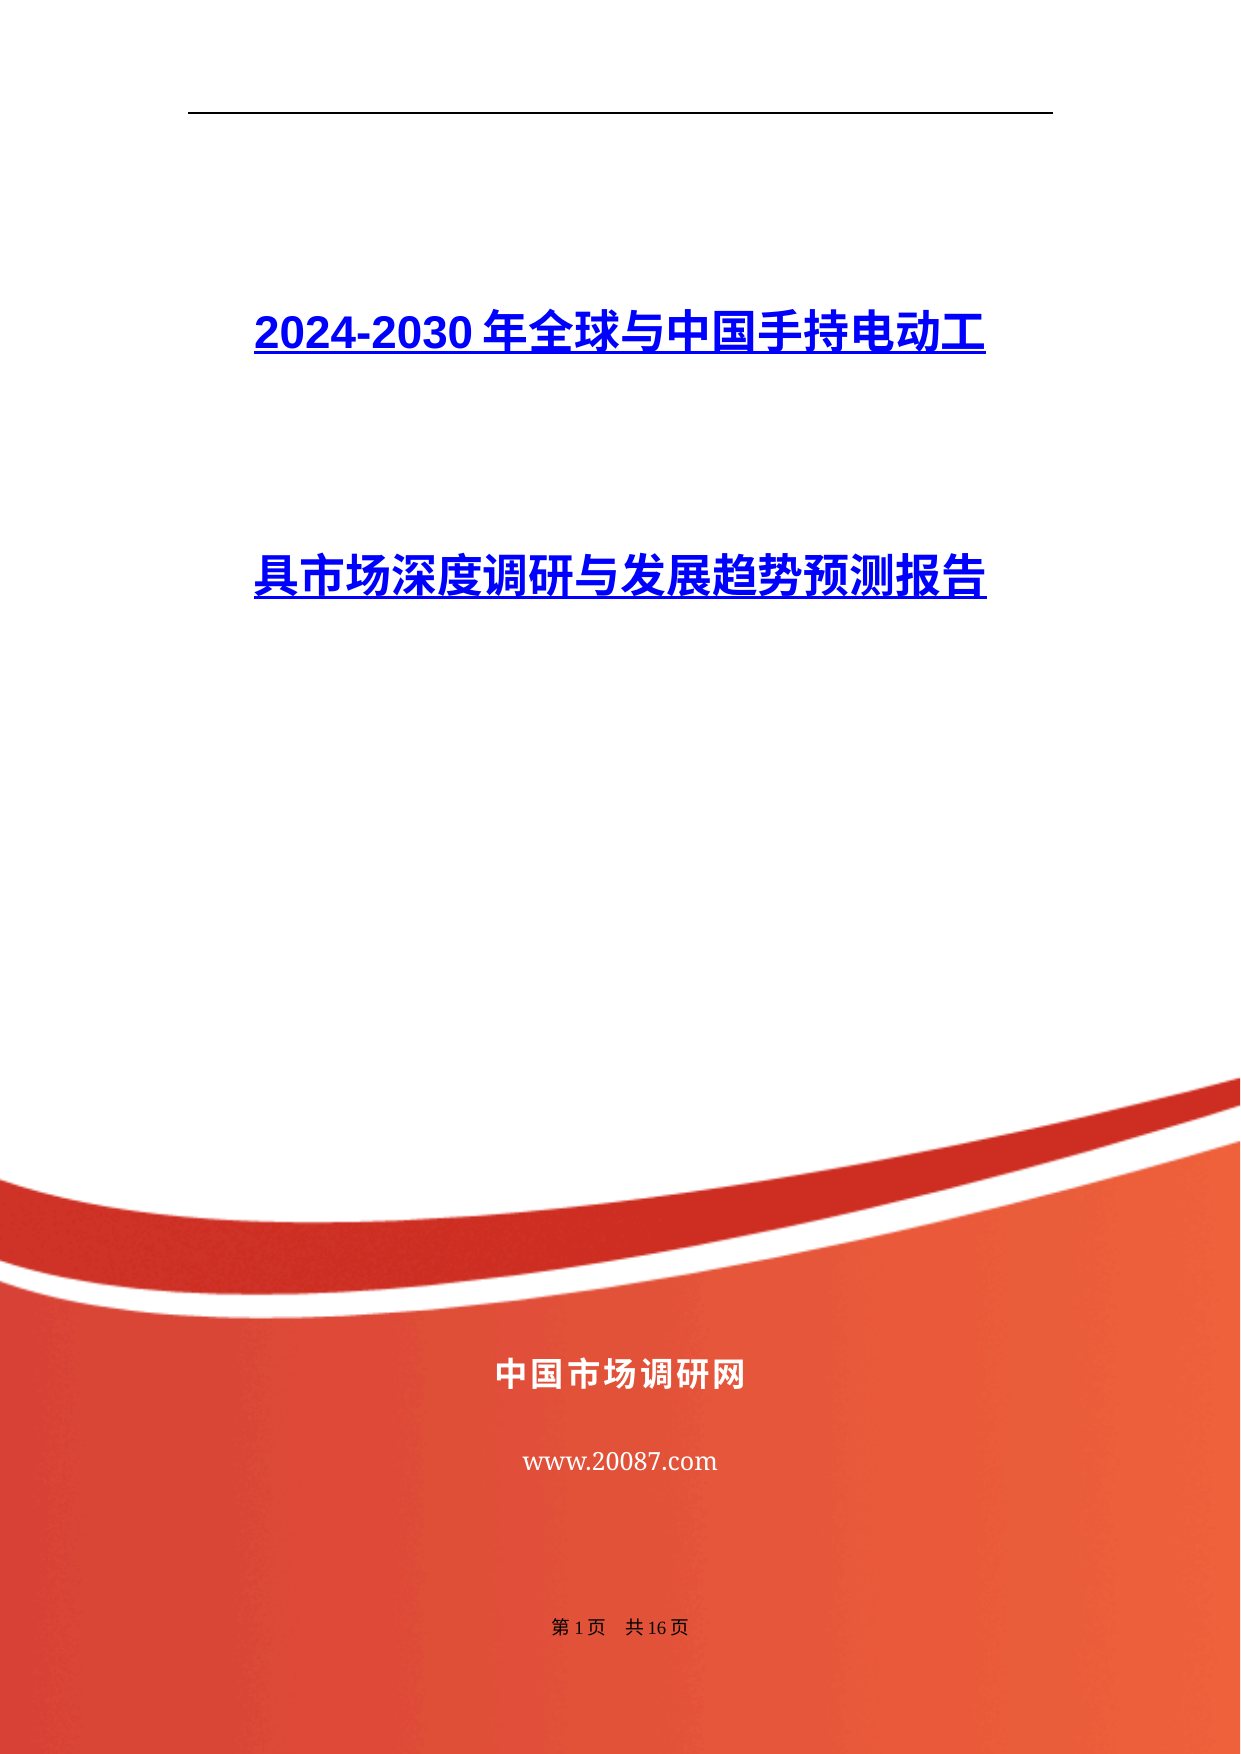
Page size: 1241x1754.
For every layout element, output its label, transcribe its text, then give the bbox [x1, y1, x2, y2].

text www.20087.com [187, 1428, 1053, 1493]
picture [0, 1006, 1241, 1754]
subtitle 中国市场调研网 [187, 1339, 1053, 1404]
table_header 2024-2030年全球与中国手持电动工具市场深度调研与发展趋势预测报告 [188, 207, 1053, 773]
